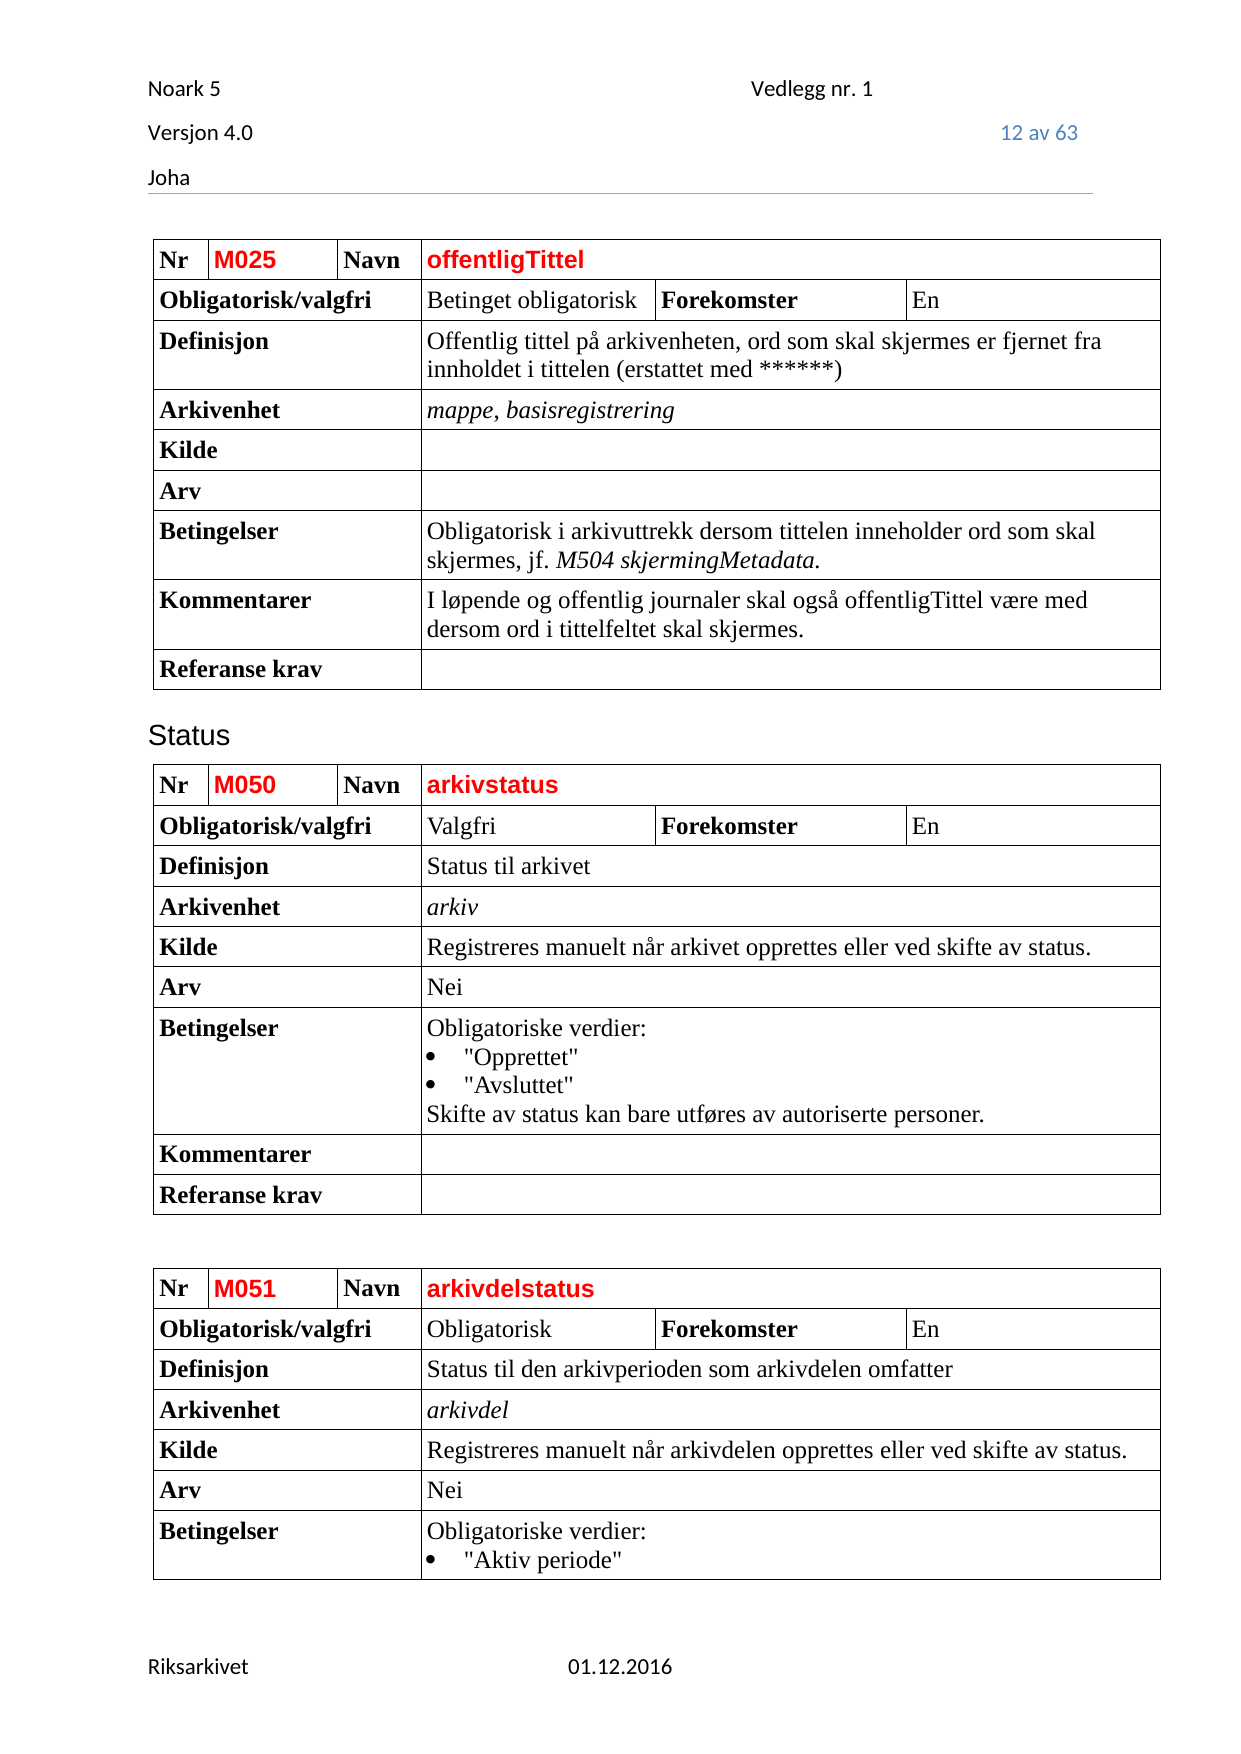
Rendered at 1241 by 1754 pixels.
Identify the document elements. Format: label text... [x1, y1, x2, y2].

table_cell [422, 430, 1160, 470]
table_cell Arv [154, 471, 421, 510]
table_cell Betingelser [154, 511, 421, 579]
table_cell Obligatorisk [422, 1309, 655, 1348]
table_cell Definisjon [154, 321, 421, 389]
table_cell Forekomster [656, 1309, 906, 1348]
table_cell Nei [422, 1471, 1160, 1510]
table_cell Obligatorisk/valgfri [154, 280, 421, 320]
table_cell Arv [154, 1471, 421, 1510]
table_header Navn [338, 1269, 421, 1308]
table_cell Kommentarer [154, 1135, 421, 1174]
table_cell [422, 471, 1160, 510]
table_cell [422, 1175, 1160, 1214]
table_cell Obligatorisk/valgfri [154, 1309, 421, 1348]
table_cell Kilde [154, 1430, 421, 1470]
table_header M025 [209, 240, 337, 279]
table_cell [422, 1511, 1160, 1579]
table_cell I løpende og offentlig journaler skal også offentligTittel være med dersom ord i tittelfeltet skal skjermes. [422, 580, 1160, 648]
table_cell [422, 650, 1160, 689]
table_header Navn [338, 765, 421, 805]
table_cell Kommentarer [154, 580, 421, 648]
table_header M050 [209, 765, 337, 805]
table_cell En [907, 280, 1160, 320]
table_header Navn [338, 240, 421, 279]
table_cell Forekomster [656, 280, 906, 320]
table_cell En [907, 1309, 1160, 1348]
table_cell mappe, basisregistrering [422, 390, 1160, 429]
table_header arkivdelstatus [422, 1269, 1160, 1308]
table_cell Definisjon [154, 846, 421, 886]
table_cell Referanse krav [154, 1175, 421, 1214]
table_cell Forekomster [656, 806, 906, 845]
table_cell Kilde [154, 927, 421, 966]
table_cell Betingelser [154, 1008, 421, 1133]
table_cell arkiv [422, 887, 1160, 926]
table_cell En [907, 806, 1160, 845]
table_header Nr [154, 765, 208, 805]
table_header arkivstatus [422, 765, 1160, 805]
table_cell Definisjon [154, 1350, 421, 1389]
table_header M051 [209, 1269, 337, 1308]
table_cell Valgfri [422, 806, 655, 845]
table_cell Registreres manuelt når arkivdelen opprettes eller ved skifte av status. [422, 1430, 1160, 1470]
table_header Nr [154, 1269, 208, 1308]
table_cell Arkivenhet [154, 887, 421, 926]
table_cell Obligatoriske verdier: "Opprettet" "Avsluttet" Skifte av status kan bare utføres av autoriserte personer. [422, 1008, 1160, 1133]
table_cell Betinget obligatorisk [422, 280, 655, 320]
table_header Nr [154, 240, 208, 279]
table_cell Obligatorisk i arkivuttrekk dersom tittelen inneholder ord som skal skjermes, jf. M504 skjermingMetadata. [422, 511, 1160, 579]
table_cell Betingelser [154, 1511, 421, 1579]
table_cell Arkivenhet [154, 390, 421, 429]
table_cell Referanse krav [154, 650, 421, 689]
table_cell Registreres manuelt når arkivet opprettes eller ved skifte av status. [422, 927, 1160, 966]
table_cell Obligatorisk/valgfri [154, 806, 421, 845]
table_header offentligTittel [422, 240, 1160, 279]
table_cell [422, 1135, 1160, 1174]
table_cell Status til arkivet [422, 846, 1160, 886]
table_cell Arv [154, 967, 421, 1007]
table_cell Status til den arkivperioden som arkivdelen omfatter [422, 1350, 1160, 1389]
table_cell Arkivenhet [154, 1390, 421, 1429]
table_cell Kilde [154, 430, 421, 470]
table_cell Nei [422, 967, 1160, 1007]
text Status [148, 718, 1093, 752]
table_cell arkivdel [422, 1390, 1160, 1429]
table_cell Offentlig tittel på arkivenheten, ord som skal skjermes er fjernet fra innholdet i tittelen (erstattet med ******) [422, 321, 1160, 389]
